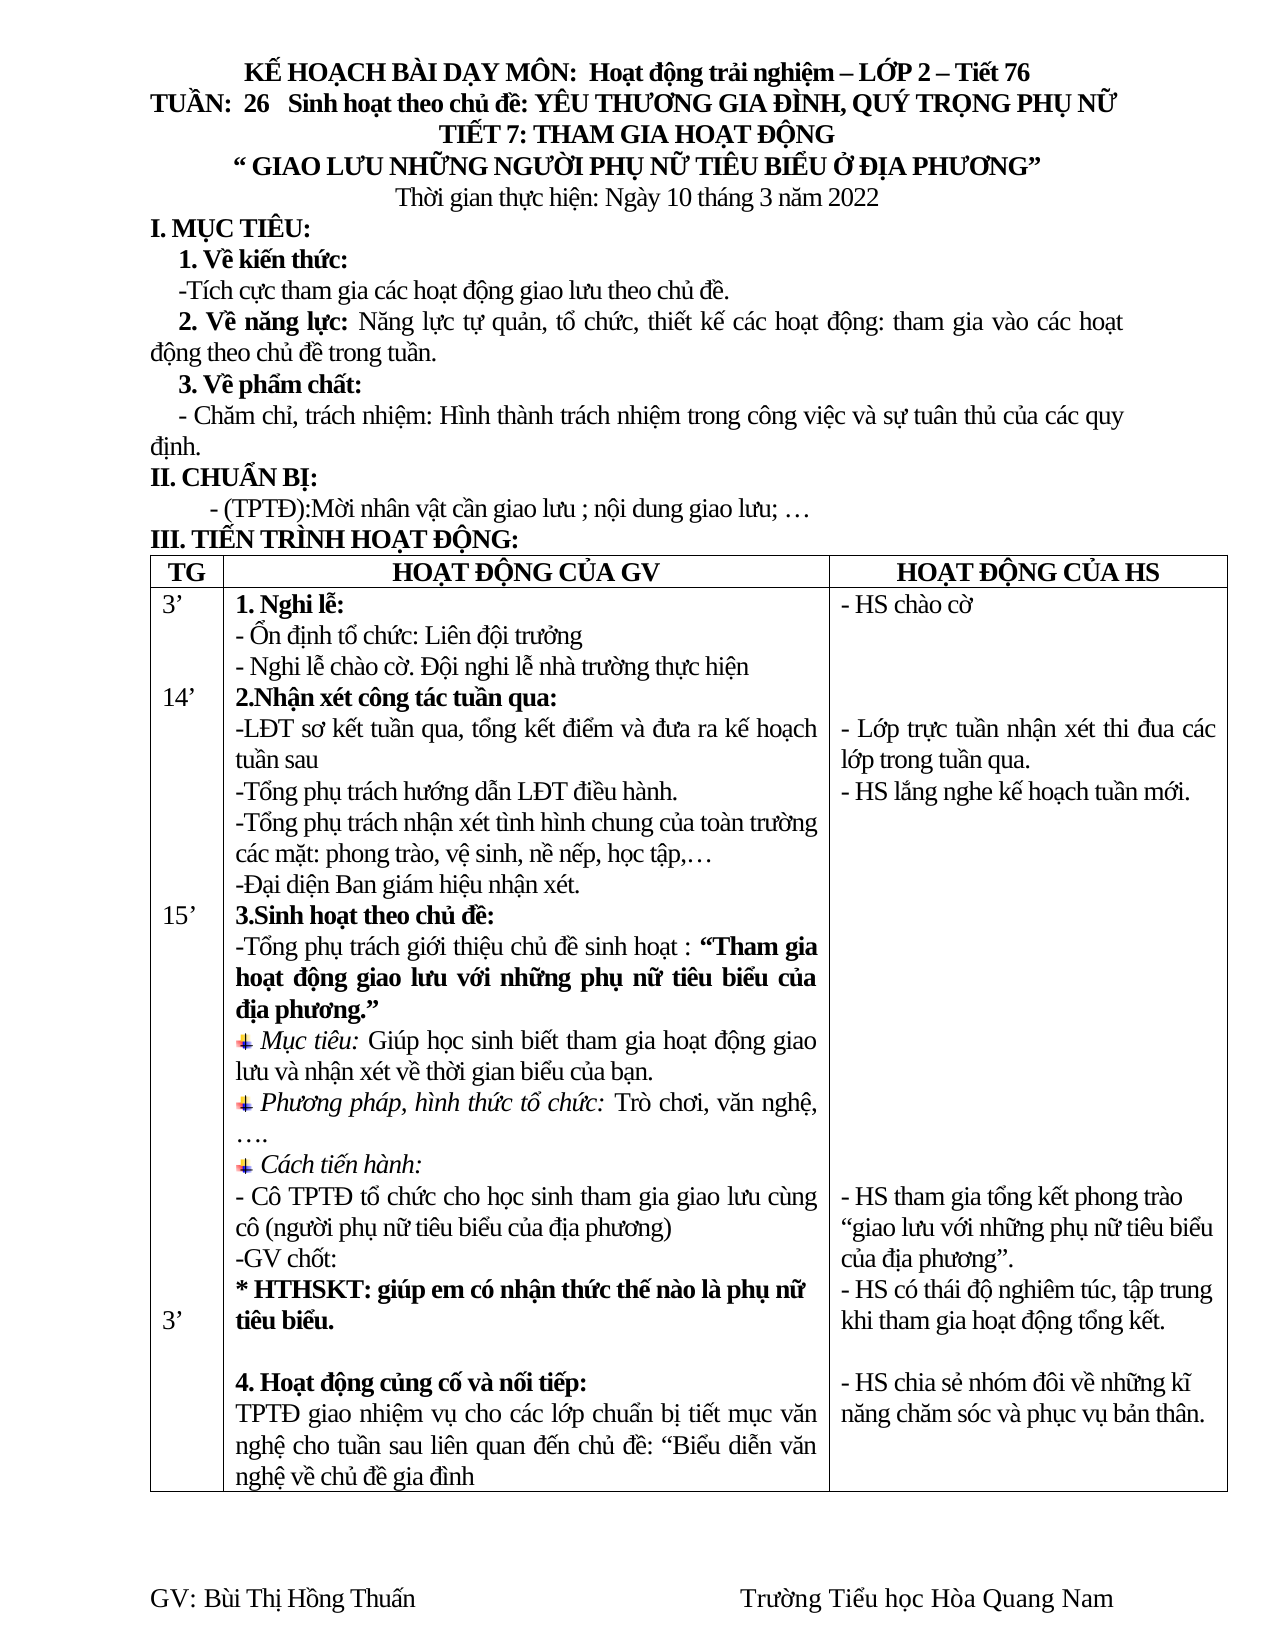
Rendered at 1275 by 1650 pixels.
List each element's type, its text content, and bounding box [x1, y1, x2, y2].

picture [236, 1094, 253, 1112]
text Thời gian thực hiện: Ngày 10 tháng 3 năm 2022 [150, 181, 1125, 212]
text 3. Về phẩm chất: [150, 368, 1125, 399]
text TUẦN: 26 Sinh hoạt theo chủ đề: YÊU THƯƠNG GIA ĐÌNH, QUÝ TRỌNG PHỤ NỮ [150, 87, 1125, 118]
table_header TG [151, 556, 223, 587]
table_header HOẠT ĐỘNG CỦA GV [224, 556, 829, 587]
text KẾ HOẠCH BÀI DẠY MÔN: Hoạt động trải nghiệm – LỚP 2 – Tiết 76 [150, 56, 1125, 87]
text “ GIAO LƯU NHỮNG NGƯỜI PHỤ NỮ TIÊU BIỂU Ở ĐỊA PHƯƠNG” [150, 150, 1125, 181]
table_cell 3’ 14’ 15’ 3’ [151, 588, 223, 1491]
text - Chăm chỉ, trách nhiệm: Hình thành trách nhiệm trong công việc và sự tuân thủ của các quy định. [150, 399, 1125, 461]
text TIẾT 7: THAM GIA HOẠT ĐỘNG [150, 118, 1125, 150]
text II. CHUẨN BỊ: [150, 461, 1125, 492]
text -Tích cực tham gia các hoạt động giao lưu theo chủ đề. [150, 274, 1125, 305]
text 2. Về năng lực: Năng lực tự quản, tổ chức, thiết kế các hoạt động: tham gia vào các hoạt động theo chủ đề trong tuần. [150, 305, 1125, 368]
table_cell 1. Nghi lễ: - Ổn định tổ chức: Liên đội trưởng - Nghi lễ chào cờ. Đội nghi lễ nhà trường thực hiện 2.Nhận xét công tác tuần qua: -LĐT sơ kết tuần qua, tổng kết điểm và đưa ra kế hoạch tuần sau -Tổng phụ trách hướng dẫn LĐT điều hành. -Tổng phụ trách nhận xét tình hình chung của toàn trường các mặt: phong trào, vệ sinh, nề nếp, học tập,… -Đại diện Ban giám hiệu nhận xét. 3.Sinh hoạt theo chủ đề: -Tổng phụ trách giới thiệu chủ đề sinh hoạt : “Tham gia hoạt động giao lưu với những phụ nữ tiêu biểu của địa phương.” Mục tiêu: Giúp học sinh biết tham gia hoạt động giao lưu và nhận xét về thời gian biểu của bạn. Phương pháp, hình thức tổ chức: Trò chơi, văn nghệ, …. Cách tiến hành: - Cô TPTĐ tổ chức cho học sinh tham gia giao lưu cùng cô (người phụ nữ tiêu biểu của địa phương) -GV chốt: * HTHSKT: giúp em có nhận thức thế nào là phụ nữ tiêu biểu. 4. Hoạt động củng cố và nối tiếp: TPTĐ giao nhiệm vụ cho các lớp chuẩn bị tiết mục văn nghệ cho tuần sau liên quan đến chủ đề: “Biểu diễn văn nghệ về chủ đề gia đình [224, 588, 829, 1491]
table_header HOẠT ĐỘNG CỦA HS [830, 556, 1227, 587]
picture [236, 1157, 253, 1174]
text I. MỤC TIÊU: [150, 212, 1125, 243]
table_cell - HS chào cờ - Lớp trực tuần nhận xét thi đua các lớp trong tuần qua. - HS lắng nghe kế hoạch tuần mới. - HS tham gia tổng kết phong trào “giao lưu với những phụ nữ tiêu biểu của địa phương”. - HS có thái độ nghiêm túc, tập trung khi tham gia hoạt động tổng kết. - HS chia sẻ nhóm đôi về những kĩ năng chăm sóc và phục vụ bản thân. [830, 588, 1227, 1491]
text 1. Về kiến thức: [150, 243, 1125, 274]
picture [236, 1032, 253, 1050]
text III. TIẾN TRÌNH HOẠT ĐỘNG: [150, 523, 1125, 554]
text - (TPTĐ):Mời nhân vật cần giao lưu ; nội dung giao lưu; … [150, 492, 1125, 523]
